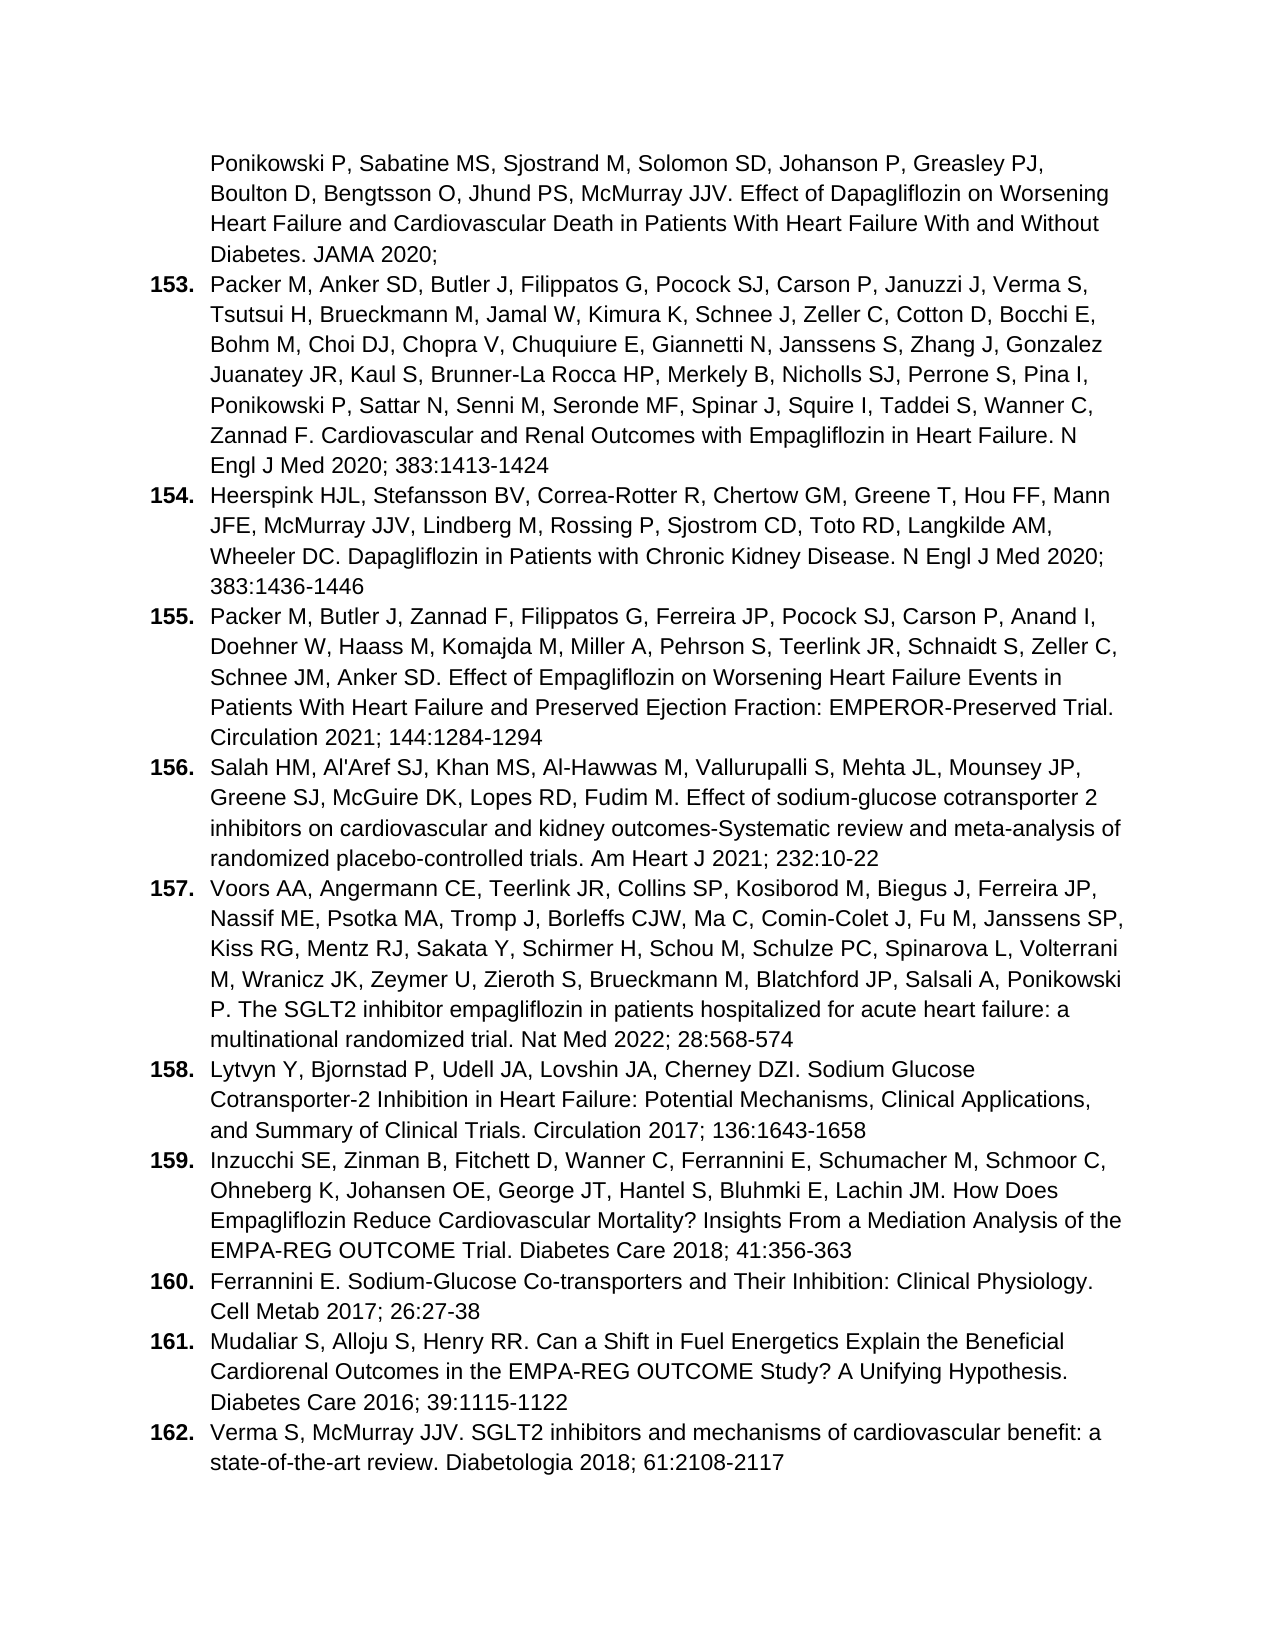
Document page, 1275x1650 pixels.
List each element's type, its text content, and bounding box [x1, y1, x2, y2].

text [150, 150, 1125, 267]
text 157. Voors AA, Angermann CE, Teerlink JR, Collins SP, Kosiborod M, Biegus J, Ferreira JP, Nassif ME, Psotka MA, Tromp J, Borleffs CJW, Ma C, Comin-Colet J, Fu M, Janssens SP, Kiss RG, Mentz RJ, Sakata Y, Schirmer H, Schou M, Schulze PC, Spinarova L, Volterrani M, Wranicz JK, Zeymer U, Zieroth S, Brueckmann M, Blatchford JP, Salsali A, Ponikowski P. The SGLT2 inhibitor empagliflozin in patients hospitalized for acute heart failure: a multinational randomized trial. Nat Med 2022; 28:568-574 [150, 875, 1125, 1052]
text 159. Inzucchi SE, Zinman B, Fitchett D, Wanner C, Ferrannini E, Schumacher M, Schmoor C, Ohneberg K, Johansen OE, George JT, Hantel S, Bluhmki E, Lachin JM. How Does Empagliflozin Reduce Cardiovascular Mortality? Insights From a Mediation Analysis of the EMPA-REG OUTCOME Trial. Diabetes Care 2018; 41:356-363 [150, 1147, 1125, 1264]
text 160. Ferrannini E. Sodium-Glucose Co-transporters and Their Inhibition: Clinical Physiology. Cell Metab 2017; 26:27-38 [150, 1268, 1125, 1324]
text 156. Salah HM, Al'Aref SJ, Khan MS, Al-Hawwas M, Vallurupalli S, Mehta JL, Mounsey JP, Greene SJ, McGuire DK, Lopes RD, Fudim M. Effect of sodium-glucose cotransporter 2 inhibitors on cardiovascular and kidney outcomes-Systematic review and meta-analysis of randomized placebo-controlled trials. Am Heart J 2021; 232:10-22 [150, 754, 1125, 871]
text 155. Packer M, Butler J, Zannad F, Filippatos G, Ferreira JP, Pocock SJ, Carson P, Anand I, Doehner W, Haass M, Komajda M, Miller A, Pehrson S, Teerlink JR, Schnaidt S, Zeller C, Schnee JM, Anker SD. Effect of Empagliflozin on Worsening Heart Failure Events in Patients With Heart Failure and Preserved Ejection Fraction: EMPEROR-Preserved Trial. Circulation 2021; 144:1284-1294 [150, 603, 1125, 750]
text 154. Heerspink HJL, Stefansson BV, Correa-Rotter R, Chertow GM, Greene T, Hou FF, Mann JFE, McMurray JJV, Lindberg M, Rossing P, Sjostrom CD, Toto RD, Langkilde AM, Wheeler DC. Dapagliflozin in Patients with Chronic Kidney Disease. N Engl J Med 2020; 383:1436-1446 [150, 482, 1125, 599]
text 158. Lytvyn Y, Bjornstad P, Udell JA, Lovshin JA, Cherney DZI. Sodium Glucose Cotransporter-2 Inhibition in Heart Failure: Potential Mechanisms, Clinical Applications, and Summary of Clinical Trials. Circulation 2017; 136:1643-1658 [150, 1056, 1125, 1143]
text 162. Verma S, McMurray JJV. SGLT2 inhibitors and mechanisms of cardiovascular benefit: a state-of-the-art review. Diabetologia 2018; 61:2108-2117 [150, 1419, 1125, 1475]
text 153. Packer M, Anker SD, Butler J, Filippatos G, Pocock SJ, Carson P, Januzzi J, Verma S, Tsutsui H, Brueckmann M, Jamal W, Kimura K, Schnee J, Zeller C, Cotton D, Bocchi E, Bohm M, Choi DJ, Chopra V, Chuquiure E, Giannetti N, Janssens S, Zhang J, Gonzalez Juanatey JR, Kaul S, Brunner-La Rocca HP, Merkely B, Nicholls SJ, Perrone S, Pina I, Ponikowski P, Sattar N, Senni M, Seronde MF, Spinar J, Squire I, Taddei S, Wanner C, Zannad F. Cardiovascular and Renal Outcomes with Empagliflozin in Heart Failure. N Engl J Med 2020; 383:1413-1424 [150, 271, 1125, 478]
text 161. Mudaliar S, Alloju S, Henry RR. Can a Shift in Fuel Energetics Explain the Beneficial Cardiorenal Outcomes in the EMPA-REG OUTCOME Study? A Unifying Hypothesis. Diabetes Care 2016; 39:1115-1122 [150, 1328, 1125, 1415]
